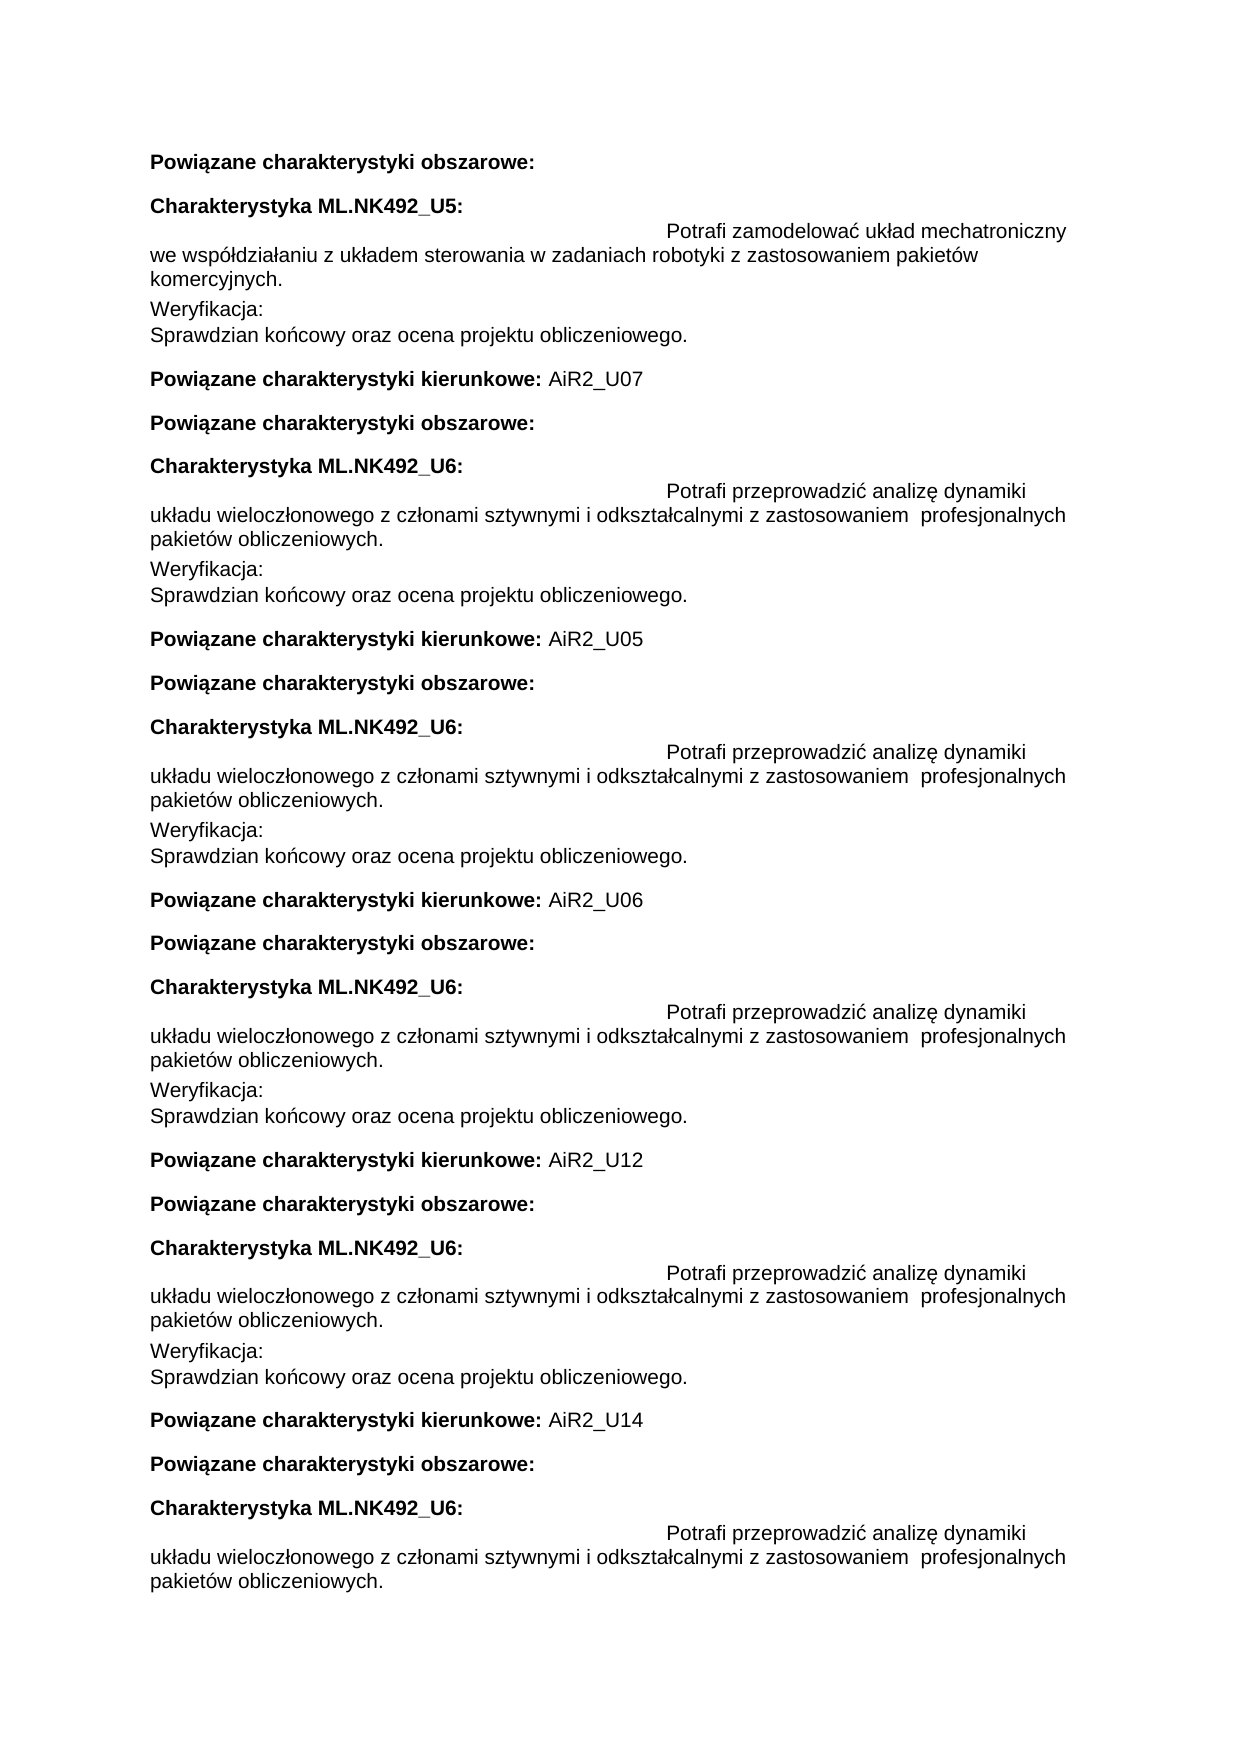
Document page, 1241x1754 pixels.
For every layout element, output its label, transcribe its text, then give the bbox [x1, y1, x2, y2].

text Potrafi przeprowadzić analizę dynamiki układu wieloczłonowego z członami sztywnymi i odkształcalnymi z zastosowaniem profesjonalnych pakietów obliczeniowych. [150, 1000, 1090, 1072]
text Weryfikacja: [150, 1078, 1090, 1102]
text Sprawdzian końcowy oraz ocena projektu obliczeniowego. [150, 583, 1090, 607]
text Weryfikacja: [150, 1338, 1090, 1362]
text Powiązane charakterystyki obszarowe: [150, 1192, 1090, 1216]
text Charakterystyka ML.NK492_U6: [150, 1235, 1090, 1259]
text Powiązane charakterystyki kierunkowe: AiR2_U05 [150, 627, 1090, 651]
text Powiązane charakterystyki kierunkowe: AiR2_U12 [150, 1148, 1090, 1172]
text Powiązane charakterystyki kierunkowe: AiR2_U06 [150, 887, 1090, 911]
text Potrafi przeprowadzić analizę dynamiki układu wieloczłonowego z członami sztywnymi i odkształcalnymi z zastosowaniem profesjonalnych pakietów obliczeniowych. [150, 1260, 1090, 1332]
text Sprawdzian końcowy oraz ocena projektu obliczeniowego. [150, 1104, 1090, 1128]
text Potrafi przeprowadzić analizę dynamiki układu wieloczłonowego z członami sztywnymi i odkształcalnymi z zastosowaniem profesjonalnych pakietów obliczeniowych. [150, 479, 1090, 551]
text Charakterystyka ML.NK492_U6: [150, 714, 1090, 738]
text Powiązane charakterystyki obszarowe: [150, 1452, 1090, 1476]
text Sprawdzian końcowy oraz ocena projektu obliczeniowego. [150, 1364, 1090, 1388]
text Powiązane charakterystyki obszarowe: [150, 671, 1090, 695]
text Powiązane charakterystyki obszarowe: [150, 150, 1090, 174]
text Powiązane charakterystyki obszarowe: [150, 410, 1090, 434]
text Potrafi przeprowadzić analizę dynamiki układu wieloczłonowego z członami sztywnymi i odkształcalnymi z zastosowaniem profesjonalnych pakietów obliczeniowych. [150, 1521, 1090, 1593]
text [150, 219, 1090, 291]
text Powiązane charakterystyki kierunkowe: AiR2_U07 [150, 367, 1090, 391]
text Powiązane charakterystyki obszarowe: [150, 931, 1090, 955]
text Charakterystyka ML.NK492_U6: [150, 975, 1090, 999]
text Weryfikacja: [150, 818, 1090, 842]
text Charakterystyka ML.NK492_U5: [150, 194, 1090, 218]
text Charakterystyka ML.NK492_U6: [150, 1496, 1090, 1520]
text Powiązane charakterystyki kierunkowe: AiR2_U14 [150, 1408, 1090, 1432]
text Sprawdzian końcowy oraz ocena projektu obliczeniowego. [150, 323, 1090, 347]
text Sprawdzian końcowy oraz ocena projektu obliczeniowego. [150, 844, 1090, 868]
text Weryfikacja: [150, 557, 1090, 581]
text Charakterystyka ML.NK492_U6: [150, 454, 1090, 478]
text Weryfikacja: [150, 297, 1090, 321]
text Potrafi przeprowadzić analizę dynamiki układu wieloczłonowego z członami sztywnymi i odkształcalnymi z zastosowaniem profesjonalnych pakietów obliczeniowych. [150, 739, 1090, 811]
